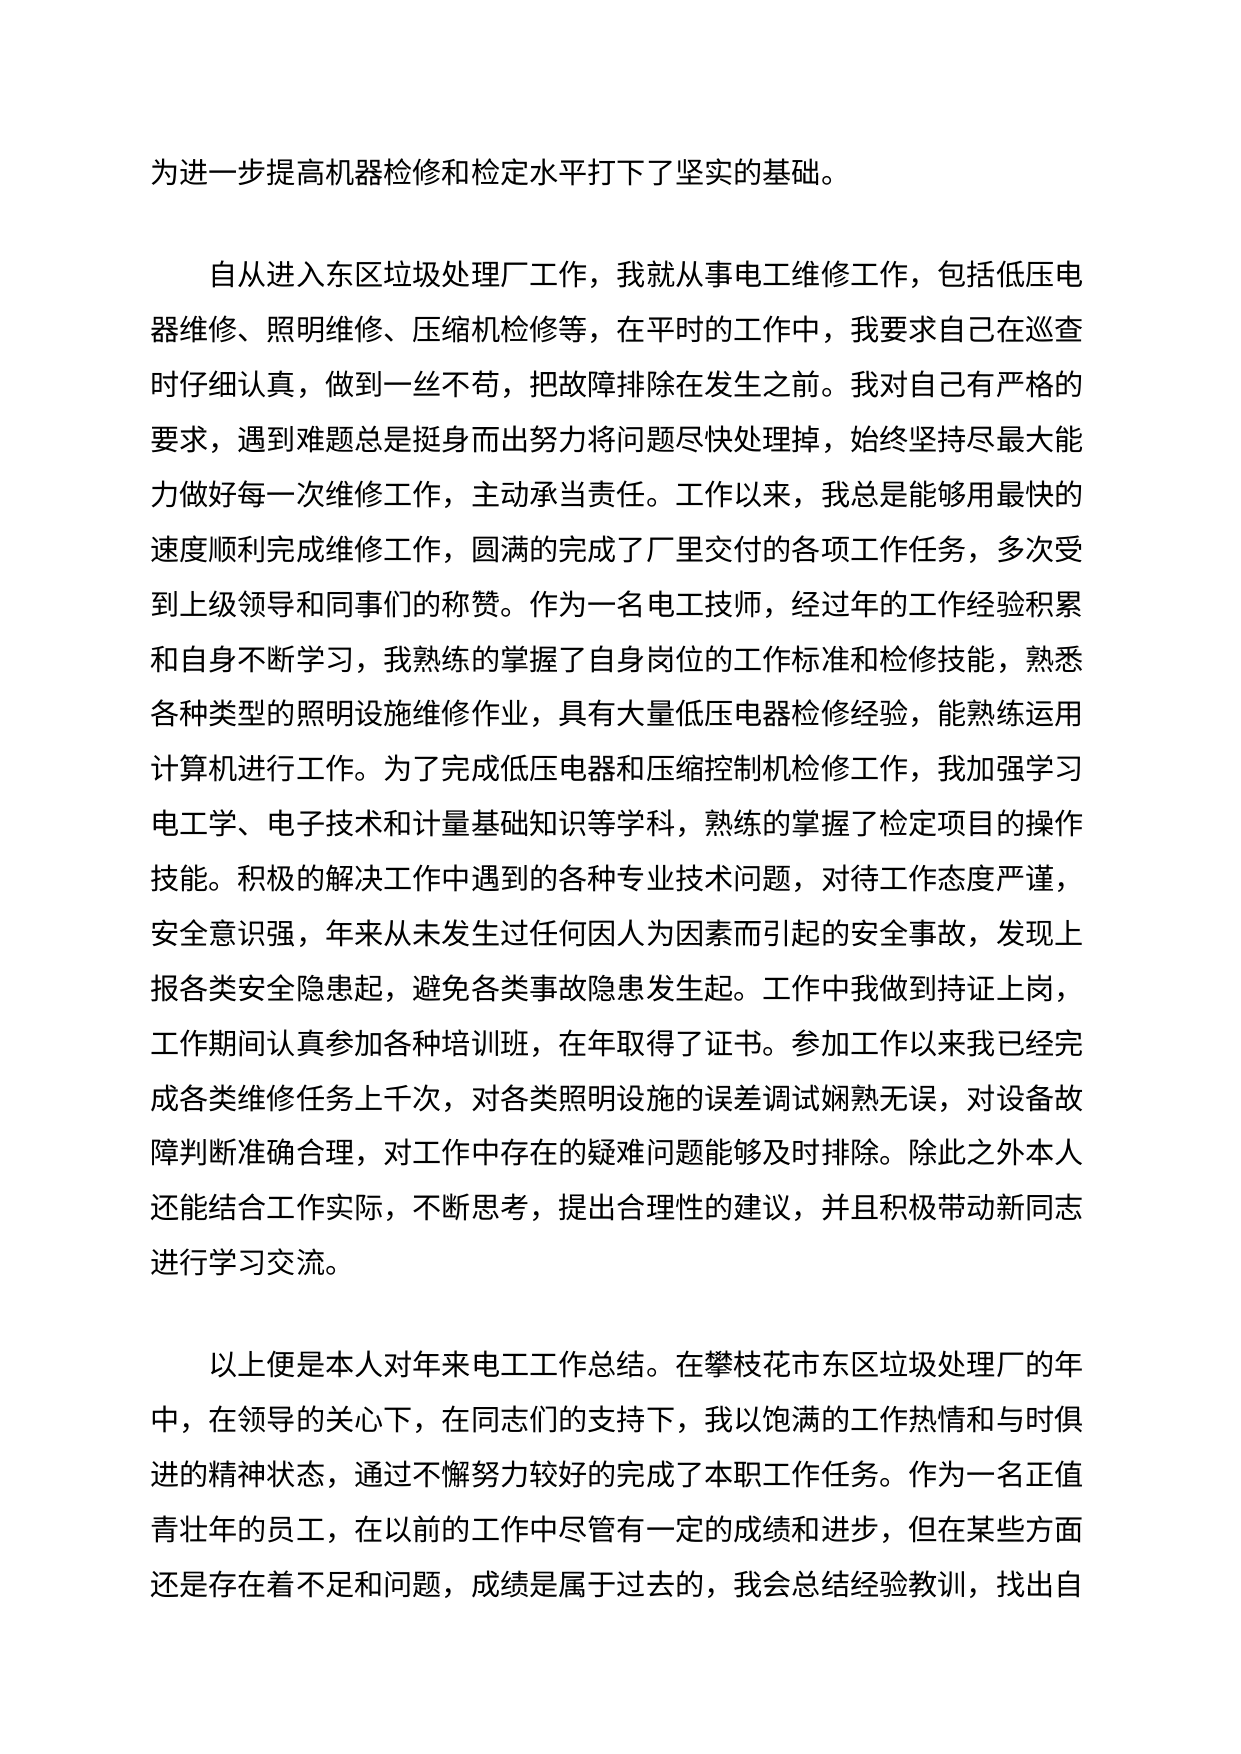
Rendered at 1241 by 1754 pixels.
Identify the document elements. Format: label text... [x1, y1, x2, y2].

text 自从进入东区垃圾处理厂工作，我就从事电工维修工作，包括低压电器维修、照明维修、压缩机检修等，在平时的工作中，我要求自己在巡查时仔细认真，做到一丝不苟，把故障排除在发生之前。我对自己有严格的要求，遇到难题总是挺身而出努力将问题尽快处理掉，始终坚持尽最大能力做好每一次维修工作，主动承当责任。工作以来，我总是能够用最快的速度顺利完成维修工作，圆满的完成了厂里交付的各项工作任务，多次受到上级领导和同事们的称赞。作为一名电工技师，经过年的工作经验积累和自身不断学习，我熟练的掌握了自身岗位的工作标准和检修技能，熟悉各种类型的照明设施维修作业，具有大量低压电器检修经验，能熟练运用计算机进行工作。为了完成低压电器和压缩控制机检修工作，我加强学习电工学、电子技术和计量基础知识等学科，熟练的掌握了检定项目的操作技能。积极的解决工作中遇到的各种专业技术问题，对待工作态度严谨，安全意识强，年来从未发生过任何因人为因素而引起的安全事故，发现上报各类安全隐患起，避免各类事故隐患发生起。工作中我做到持证上岗，工作期间认真参加各种培训班，在年取得了证书。参加工作以来我已经完成各类维修任务上千次，对各类照明设施的误差调试娴熟无误，对设备故障判断准确合理，对工作中存在的疑难问题能够及时排除。除此之外本人还能结合工作实际，不断思考，提出合理性的建议，并且积极带动新同志进行学习交流。 [150, 252, 1090, 1282]
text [150, 1342, 1090, 1603]
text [150, 150, 1090, 192]
